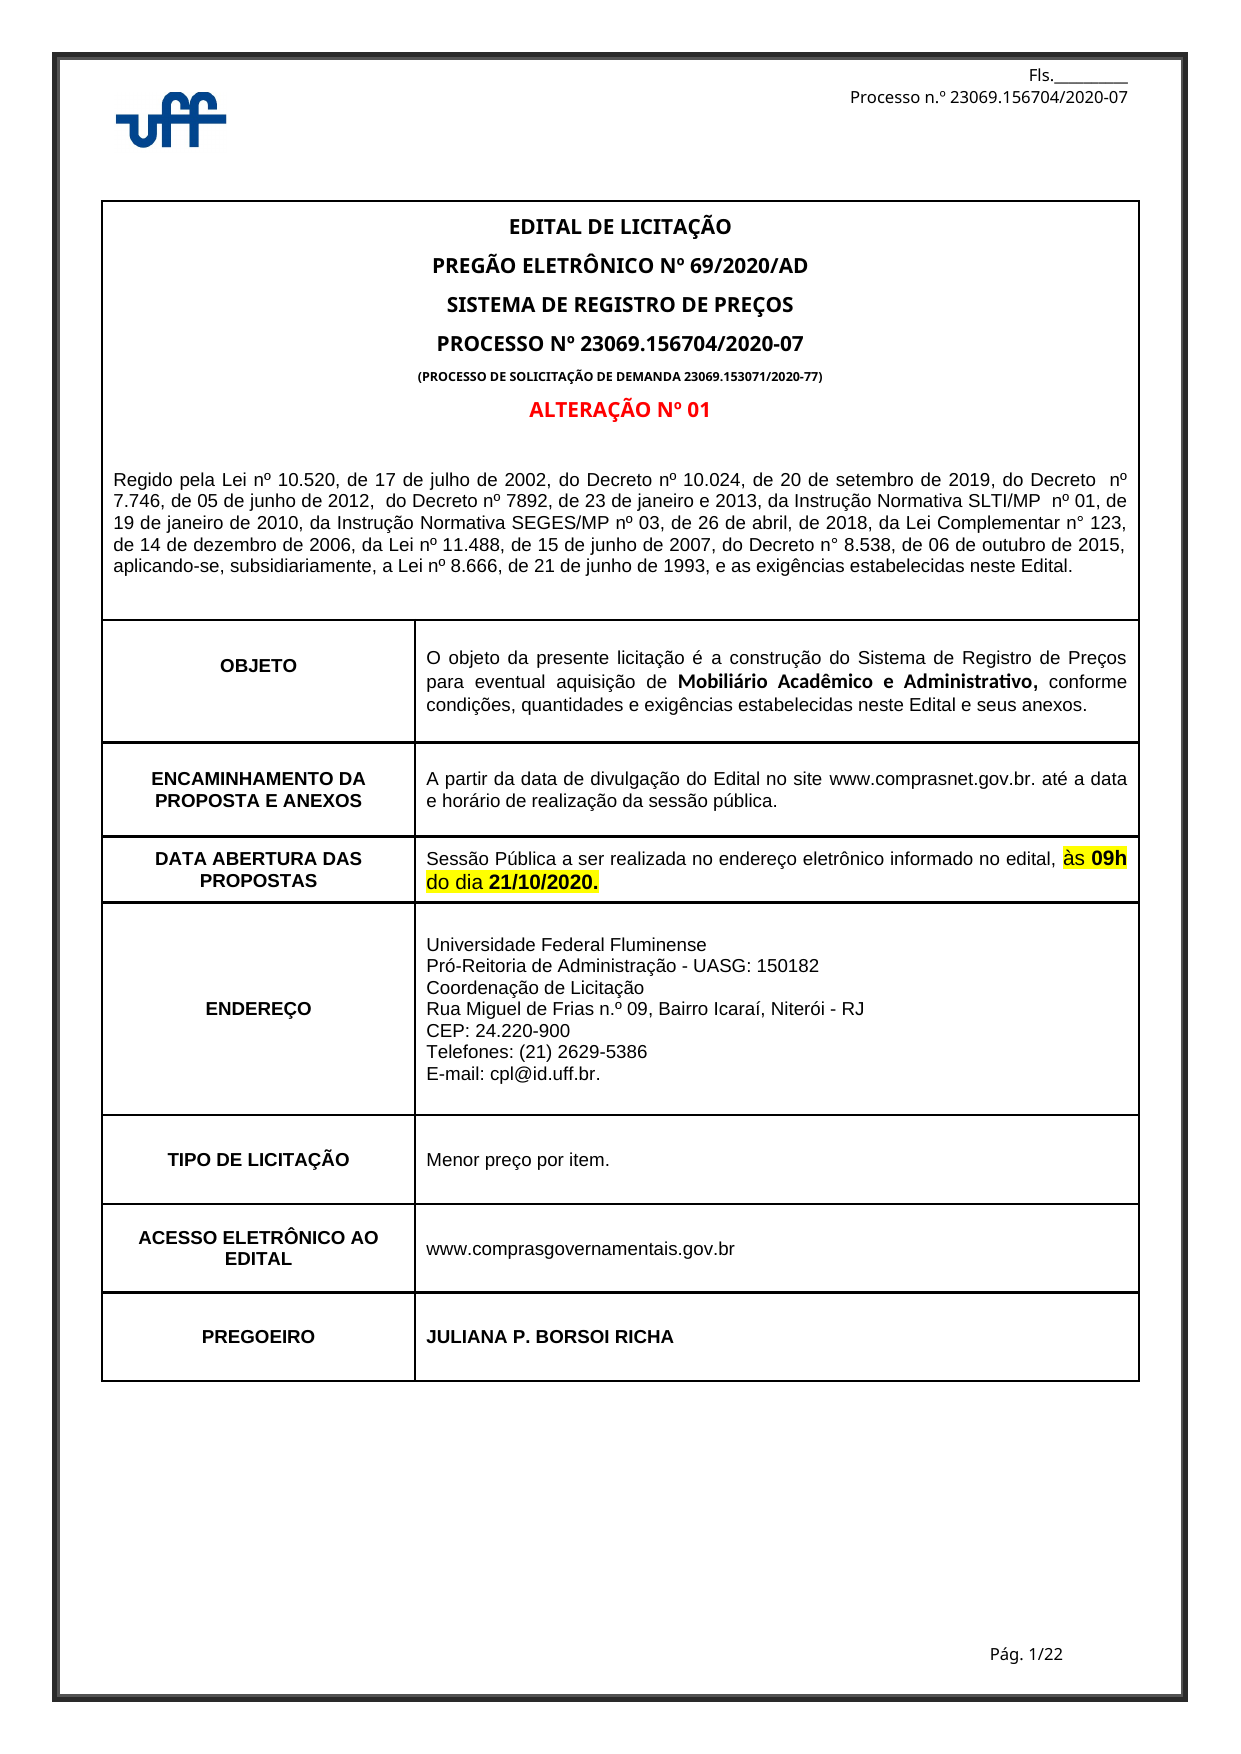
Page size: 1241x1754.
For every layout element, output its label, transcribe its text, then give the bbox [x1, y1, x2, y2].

table_cell O objeto da presente licitação é a construção do Sistema de Registro de Preços para eventual aquisição de Mobiliário Acadêmico e Administrativo, conforme condições, quantidades e exigências estabelecidas neste Edital e seus anexos. [416, 621, 1138, 741]
table_cell ENDEREÇO [103, 904, 414, 1114]
table_cell ACESSO ELETRÔNICO AO EDITAL [103, 1205, 414, 1291]
table_cell OBJETO [103, 621, 414, 741]
table_header EDITAL DE LICITAÇÃO PREGÃO ELETRÔNICO Nº 69/2020/AD SISTEMA DE REGISTRO DE PREÇOS PROCESSO Nº 23069.156704/2020-07 (PROCESSO DE SOLICITAÇÃO DE DEMANDA 23069.153071/2020-77) ALTERAÇÃO Nº 01 Regido pela Lei nº 10.520, de 17 de julho de 2002, do Decreto nº 10.024, de 20 de setembro de 2019, do Decreto nº 7.746, de 05 de junho de 2012, do Decreto nº 7892, de 23 de janeiro e 2013, da Instrução Normativa SLTI/MP nº 01, de 19 de janeiro de 2010, da Instrução Normativa SEGES/MP nº 03, de 26 de abril, de 2018, da Lei Complementar n° 123, de 14 de dezembro de 2006, da Lei nº 11.488, de 15 de junho de 2007, do Decreto n° 8.538, de 06 de outubro de 2015, aplicando-se, subsidiariamente, a Lei nº 8.666, de 21 de junho de 1993, e as exigências estabelecidas neste Edital. [103, 202, 1138, 619]
table_cell www.comprasgovernamentais.gov.br [416, 1205, 1138, 1291]
table_cell DATA ABERTURA DAS PROPOSTAS [103, 838, 414, 901]
table_cell A partir da data de divulgação do Edital no site www.comprasnet.gov.br. até a data e horário de realização da sessão pública. [416, 744, 1138, 835]
table_cell JULIANA P. BORSOI RICHA [416, 1294, 1138, 1380]
table_cell ENCAMINHAMENTO DA PROPOSTA E ANEXOS [103, 744, 414, 835]
table_cell PREGOEIRO [103, 1294, 414, 1380]
table_cell TIPO DE LICITAÇÃO [103, 1116, 414, 1203]
table_cell Universidade Federal Fluminense Pró-Reitoria de Administração - UASG: 150182 Coordenação de Licitação Rua Miguel de Frias n.º 09, Bairro Icaraí, Niterói - RJ CEP: 24.220-900 Telefones: (21) 2629-5386 E-mail: cpl@id.uff.br. [416, 904, 1138, 1114]
table_cell Sessão Pública a ser realizada no endereço eletrônico informado no edital, às 09h do dia 21/10/2020. [416, 838, 1138, 901]
picture [114, 92, 227, 153]
table_cell Menor preço por item. [416, 1116, 1138, 1203]
